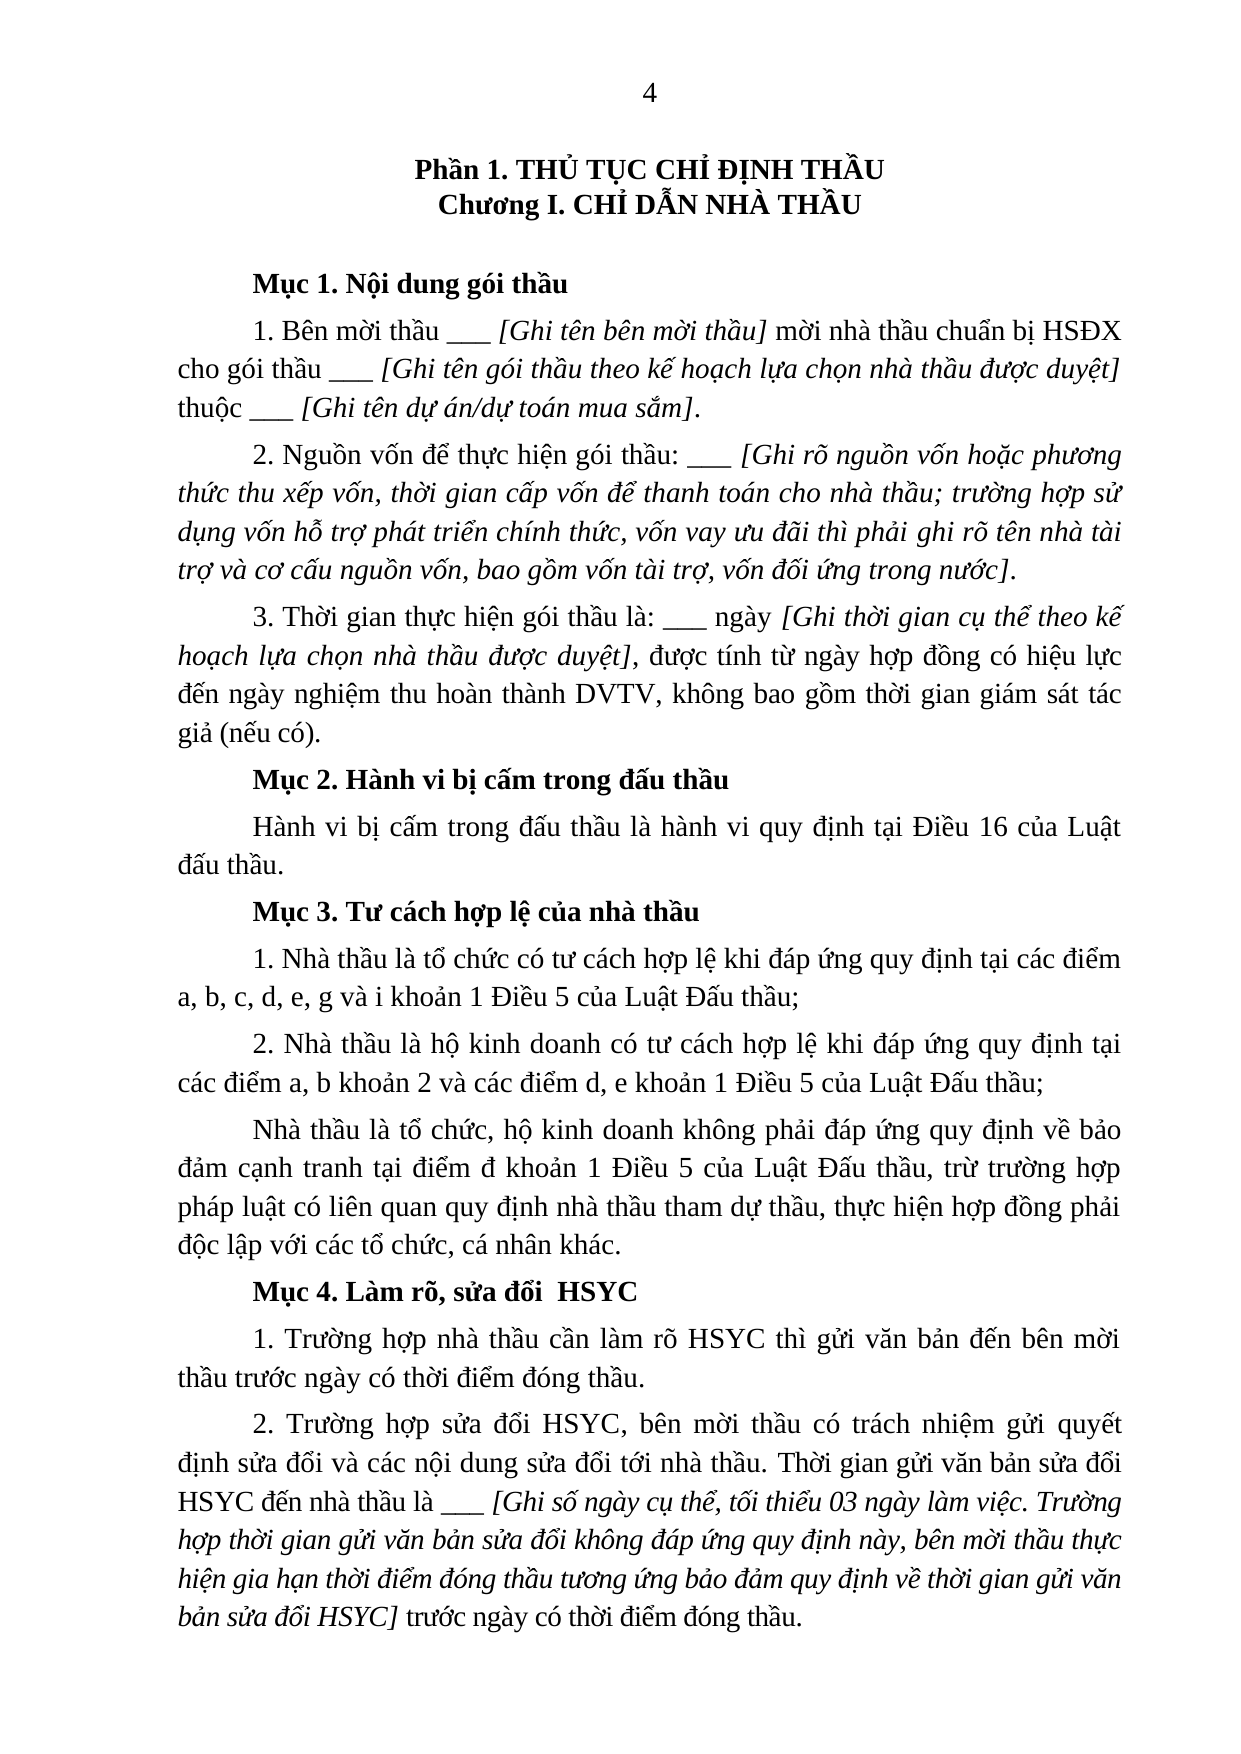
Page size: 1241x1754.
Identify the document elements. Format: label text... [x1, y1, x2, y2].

text 1. Trường hợp nhà thầu cần làm rõ HSYC thì gửi văn bản đến bên mời thầu trước ngày có thời điểm đóng thầu. [177, 1321, 1122, 1393]
text Phần 1. THỦ TỤC CHỈ ĐỊNH THẦU [177, 152, 1122, 186]
text 1. Nhà thầu là tổ chức có tư cách hợp lệ khi đáp ứng quy định tại các điểm a, b, c, d, e, g và i khoản 1 Điều 5 của Luật Đấu thầu; [177, 941, 1122, 1013]
text 2. Nhà thầu là hộ kinh doanh có tư cách hợp lệ khi đáp ứng quy định tại các điểm a, b khoản 2 và các điểm d, e khoản 1 Điều 5 của Luật Đấu thầu; [177, 1026, 1122, 1098]
text Mục 4. Làm rõ, sửa đổi HSYC [177, 1274, 1122, 1308]
text Nhà thầu là tổ chức, hộ kinh doanh không phải đáp ứng quy định về bảo đảm cạnh tranh tại điểm đ khoản 1 Điều 5 của Luật Đấu thầu, trừ trường hợp pháp luật có liên quan quy định nhà thầu tham dự thầu, thực hiện hợp đồng phải độc lập với các tổ chức, cá nhân khác. [177, 1112, 1122, 1261]
text Chương I. CHỈ DẪN NHÀ THẦU [177, 187, 1122, 221]
text Mục 1. Nội dung gói thầu [177, 266, 1122, 299]
text Mục 3. Tư cách hợp lệ của nhà thầu [177, 894, 1122, 928]
text Hành vi bị cấm trong đấu thầu là hành vi quy định tại Điều 16 của Luật đấu thầu. [177, 809, 1122, 881]
text 1. Bên mời thầu ___ [Ghi tên bên mời thầu] mời nhà thầu chuẩn bị HSĐX cho gói thầu ___ [Ghi tên gói thầu theo kế hoạch lựa chọn nhà thầu được duyệt] thuộc ___ [Ghi tên dự án/dự toán mua sắm]. [177, 313, 1122, 423]
text 2. Nguồn vốn để thực hiện gói thầu: ___ [Ghi rõ nguồn vốn hoặc phương thức thu xếp vốn, thời gian cấp vốn để thanh toán cho nhà thầu; trường hợp sử dụng vốn hỗ trợ phát triển chính thức, vốn vay ưu đãi thì phải ghi rõ tên nhà tài trợ và cơ cấu nguồn vốn, bao gồm vốn tài trợ, vốn đối ứng trong nước]. [177, 437, 1122, 586]
text 3. Thời gian thực hiện gói thầu là: ___ ngày [Ghi thời gian cụ thể theo kế hoạch lựa chọn nhà thầu được duyệt], được tính từ ngày hợp đồng có hiệu lực đến ngày nghiệm thu hoàn thành DVTV, không bao gồm thời gian giám sát tác giả (nếu có). [177, 599, 1122, 748]
text 2. Trường hợp sửa đổi HSYC, bên mời thầu có trách nhiệm gửi quyết định sửa đổi và các nội dung sửa đổi tới nhà thầu. Thời gian gửi văn bản sửa đổi HSYC đến nhà thầu là ___ [Ghi số ngày cụ thể, tối thiểu 03 ngày làm việc. Trường hợp thời gian gửi văn bản sửa đổi không đáp ứng quy định này, bên mời thầu thực hiện gia hạn thời điểm đóng thầu tương ứng bảo đảm quy định về thời gian gửi văn bản sửa đổi HSYC] trước ngày có thời điểm đóng thầu. [177, 1407, 1122, 1633]
text Mục 2. Hành vi bị cấm trong đấu thầu [177, 762, 1122, 795]
